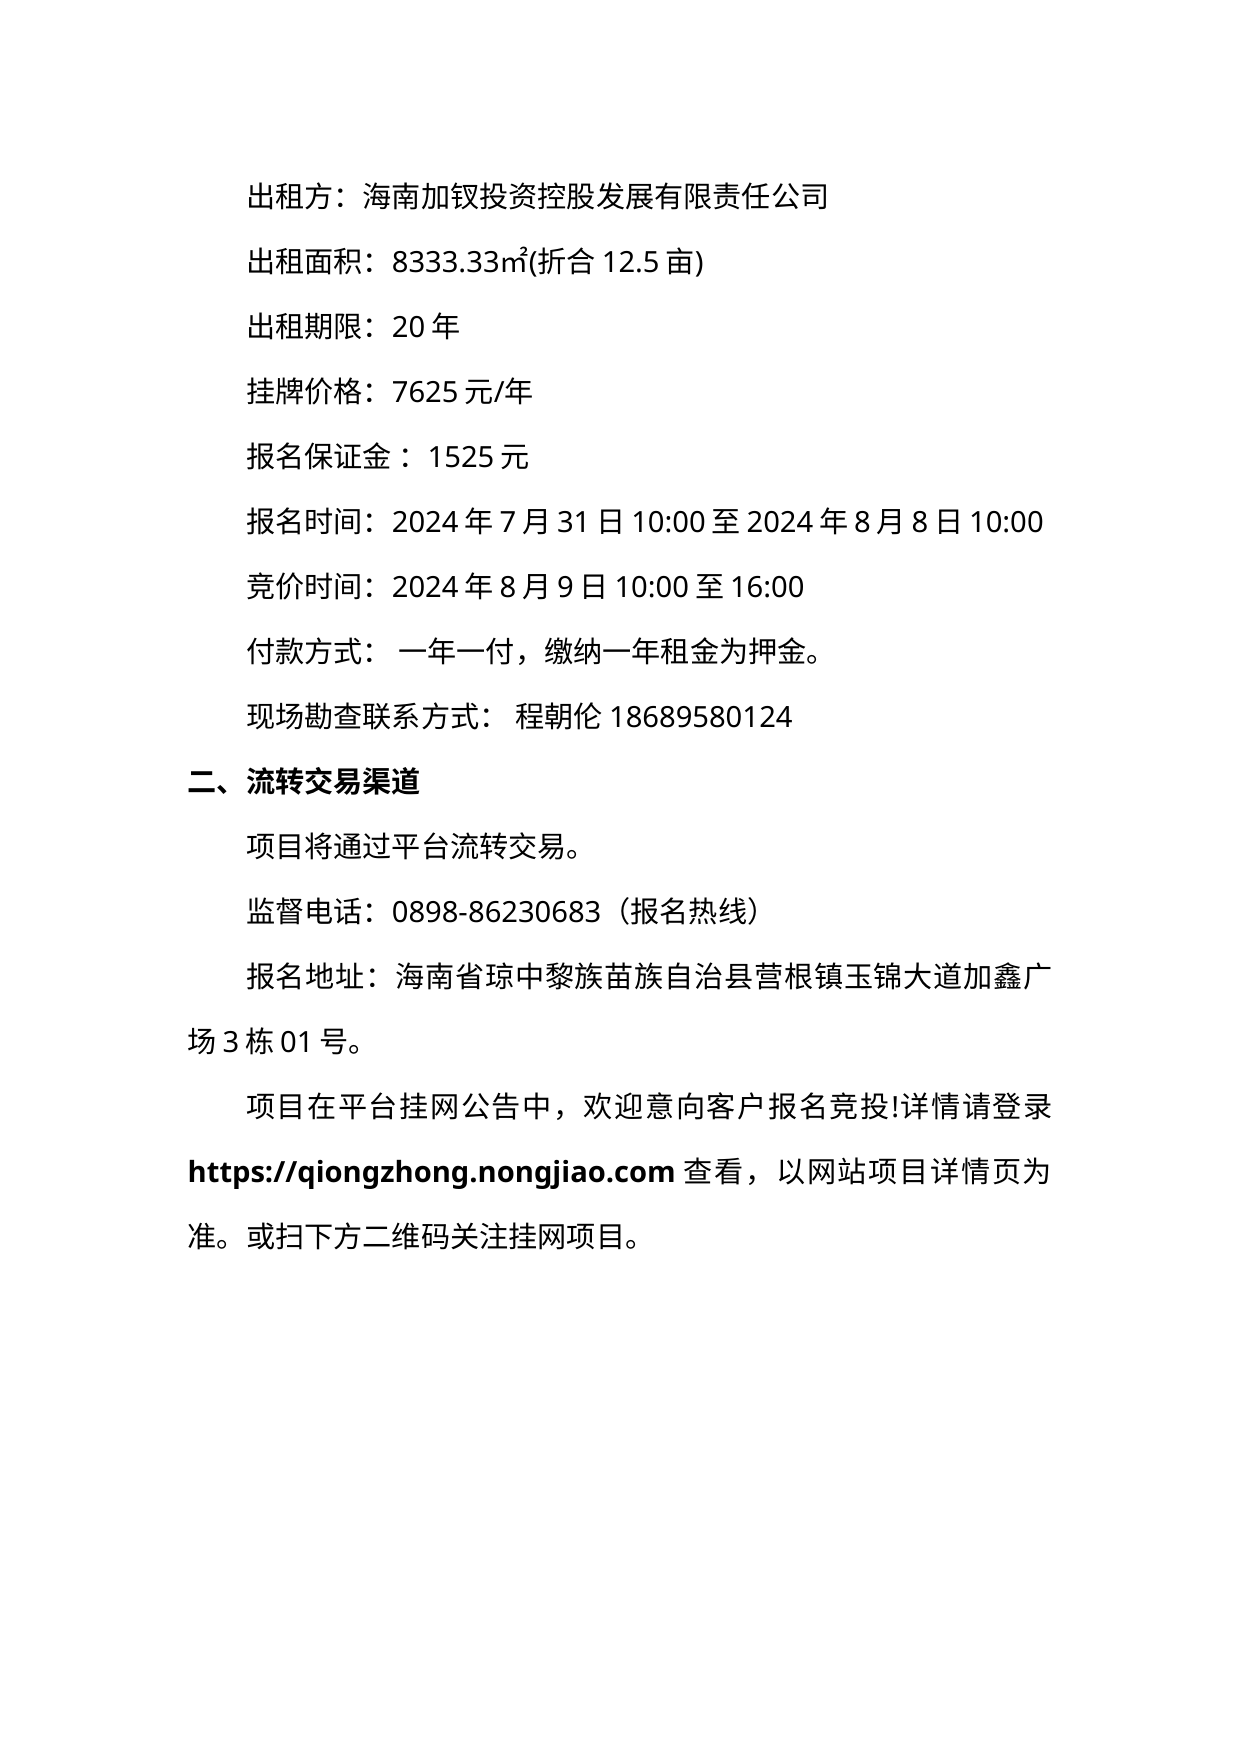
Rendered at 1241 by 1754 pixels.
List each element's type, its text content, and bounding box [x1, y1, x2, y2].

text 出租期限：20年 [187, 292, 1053, 357]
text 出租方：海南加钗投资控股发展有限责任公司 [187, 162, 1053, 227]
text 报名时间：2024年7月31日10:00至2024年8月8日10:00 [187, 487, 1053, 552]
text 现场勘查联系方式： 程朝伦 18689580124 [187, 682, 1053, 747]
text 付款方式： 一年一付，缴纳一年租金为押金。 [187, 617, 1053, 682]
text 出租面积：8333.33㎡(折合12.5亩) [187, 227, 1053, 292]
text 项目在平台挂网公告中，欢迎意向客户报名竞投!详情请登录 https://qiongzhong.nongjiao.com查看，以网站项目详情页为准。或扫下方二维码关注挂网项目。 [187, 1072, 1053, 1267]
text 报名地址：海南省琼中黎族苗族自治县营根镇玉锦大道加鑫广场3栋01号。 [187, 942, 1053, 1072]
text 报名保证金 ：1525元 [187, 422, 1053, 487]
text 挂牌价格：7625元/年 [187, 357, 1053, 422]
text 二、流转交易渠道 [187, 747, 1053, 812]
text 监督电话：0898-86230683（报名热线） [187, 877, 1053, 942]
text 竞价时间：2024年8月9日10:00至16:00 [187, 552, 1053, 617]
text 项目将通过平台流转交易。 [187, 812, 1053, 877]
